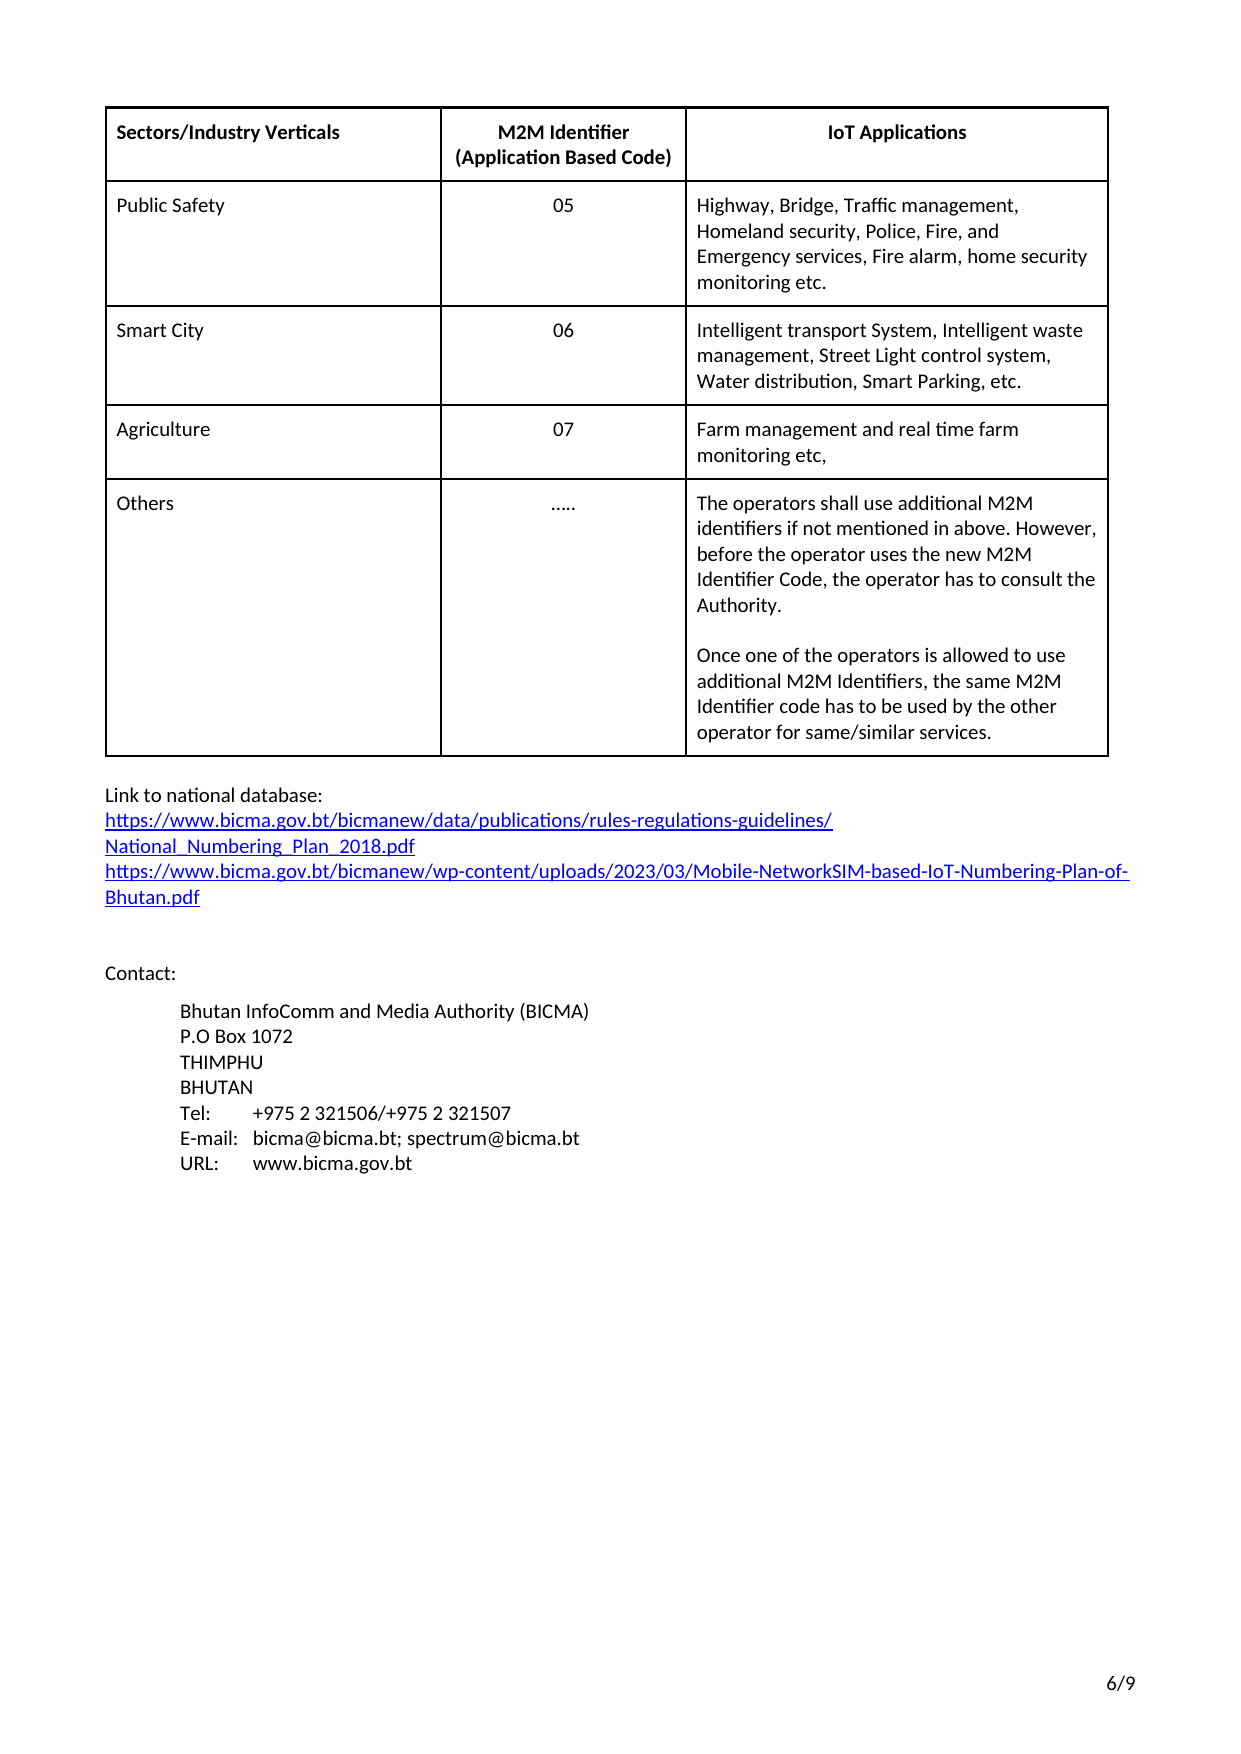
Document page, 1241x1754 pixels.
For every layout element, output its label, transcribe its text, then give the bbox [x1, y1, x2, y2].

table_header Sectors/Industry Verticals [107, 109, 440, 180]
text Tel: +975 2 321506/+975 2 321507 [180, 1100, 1135, 1125]
table_cell Highway, Bridge, Traffic management, Homeland security, Police, Fire, and Emergency services, Fire alarm, home security monitoring etc. [687, 182, 1107, 305]
table_cell Farm management and real time farm monitoring etc, [687, 406, 1107, 478]
table_cell 06 [442, 307, 685, 404]
text BHUTAN [180, 1074, 1135, 1100]
text Contact: [105, 960, 1135, 986]
table_cell Others [107, 480, 440, 755]
text Link to national database: [105, 782, 1135, 808]
text Bhutan InfoComm and Media Authority (BICMA) [180, 998, 1135, 1023]
text URL: www.bicma.gov.bt [180, 1151, 1135, 1176]
table_header IoT Applications [687, 109, 1107, 180]
table_cell 05 [442, 182, 685, 305]
table_header M2M Identifier (Application Based Code) [442, 109, 685, 180]
table_cell ….. [442, 480, 685, 755]
table_cell 07 [442, 406, 685, 478]
text E-mail: bicma@bicma.bt; spectrum@bicma.bt [180, 1125, 1135, 1151]
table_cell Public Safety [107, 182, 440, 305]
table_cell The operators shall use additional M2M identifiers if not mentioned in above. However, before the operator uses the new M2M Identifier Code, the operator has to consult the Authority. Once one of the operators is allowed to use additional M2M Identifiers, the same M2M Identifier code has to be used by the other operator for same/similar services. [687, 480, 1107, 755]
table_cell Smart City [107, 307, 440, 404]
table_cell Intelligent transport System, Intelligent waste management, Street Light control system, Water distribution, Smart Parking, etc. [687, 307, 1107, 404]
text P.O Box 1072 [180, 1023, 1135, 1049]
text THIMPHU [180, 1049, 1135, 1074]
text https://www.bicma.gov.bt/bicmanew/data/publications/rules-regulations-guidelines/National_Numbering_Plan_2018.pdf [105, 808, 1135, 858]
text https://www.bicma.gov.bt/bicmanew/wp-content/uploads/2023/03/Mobile-NetworkSIM-based-IoT-Numbering-Plan-of-Bhutan.pdf [105, 858, 1135, 909]
table_cell Agriculture [107, 406, 440, 478]
